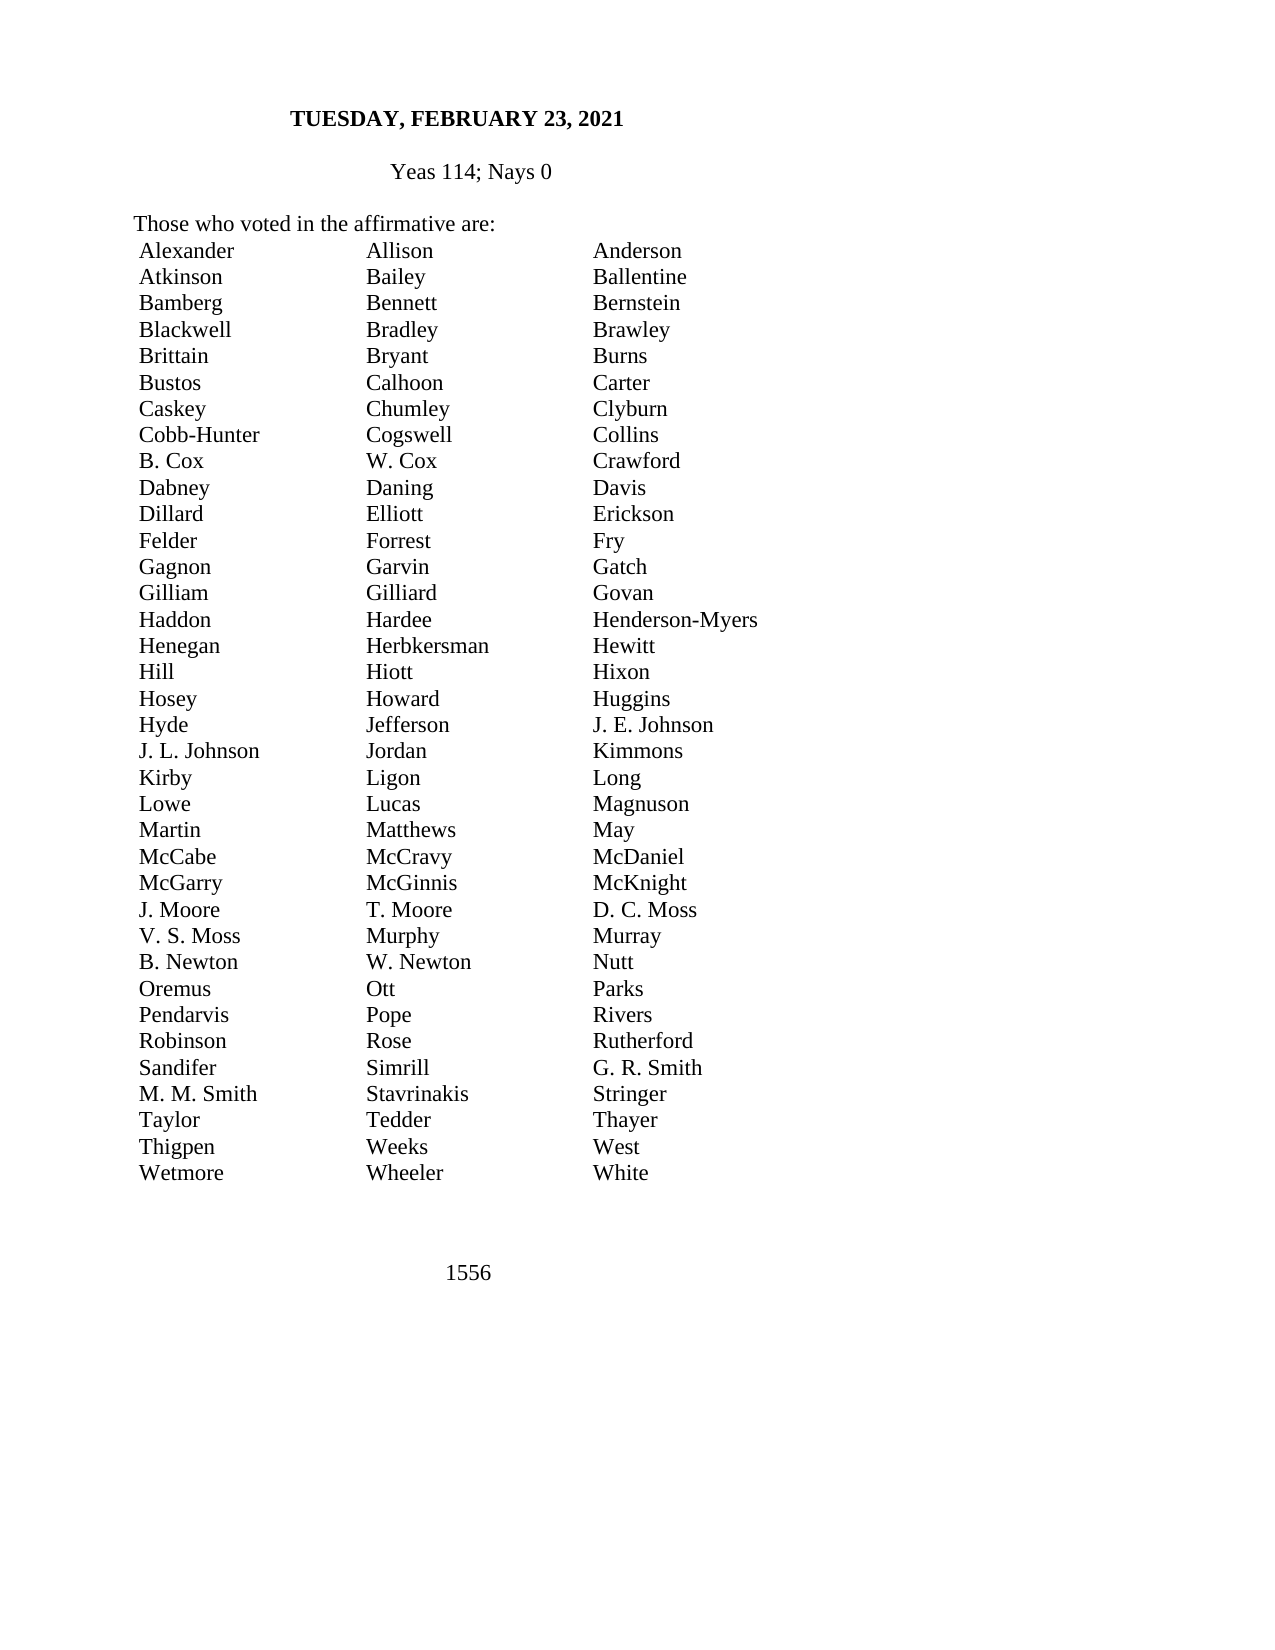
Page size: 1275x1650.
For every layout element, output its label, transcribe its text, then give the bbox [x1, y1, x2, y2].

table_cell Long [581, 764, 808, 790]
table_cell Gatch [581, 553, 808, 579]
table_cell McGarry [128, 869, 354, 896]
table_cell J. L. Johnson [128, 738, 354, 764]
table_cell Cogswell [355, 421, 581, 448]
table_cell Daning [355, 474, 581, 500]
table_cell Brittain [128, 342, 354, 368]
table_cell Atkinson [128, 263, 354, 289]
table_cell G. R. Smith [581, 1054, 808, 1080]
table_header Allison [355, 237, 581, 263]
table_cell B. Newton [128, 948, 354, 975]
table_cell Thayer [581, 1106, 808, 1133]
table_cell Bryant [355, 342, 581, 368]
table_cell V. S. Moss [128, 922, 354, 948]
table_cell Henderson-Myers [581, 606, 808, 632]
table_cell Rose [355, 1028, 581, 1054]
table_cell Bustos [128, 369, 354, 395]
table_cell Kirby [128, 764, 354, 790]
table_cell McCabe [128, 843, 354, 869]
table_cell Govan [581, 579, 808, 606]
table_cell Calhoon [355, 369, 581, 395]
table_cell Hiott [355, 659, 581, 685]
table_cell McKnight [581, 869, 808, 896]
table_cell Carter [581, 369, 808, 395]
table_cell Nutt [581, 948, 808, 975]
table_cell McCravy [355, 843, 581, 869]
table_cell Forrest [355, 527, 581, 553]
table_cell Lucas [355, 790, 581, 817]
table_cell West [581, 1133, 808, 1159]
table_cell Simrill [355, 1054, 581, 1080]
table_cell Bailey [355, 263, 581, 289]
text Yeas 114; Nays 0 [127, 158, 786, 184]
table_cell Oremus [128, 975, 354, 1001]
table_cell Burns [581, 342, 808, 368]
table_cell Huggins [581, 685, 808, 711]
table_cell Felder [128, 527, 354, 553]
table_cell B. Cox [128, 448, 354, 474]
table_header Anderson [581, 237, 808, 263]
table_cell Bradley [355, 316, 581, 342]
table_cell Dabney [128, 474, 354, 500]
table_cell Blackwell [128, 316, 354, 342]
table_cell Bamberg [128, 290, 354, 316]
table_cell Ballentine [581, 263, 808, 289]
table_cell Caskey [128, 395, 354, 421]
table_cell Cobb-Hunter [128, 421, 354, 448]
table_cell Wheeler [355, 1159, 581, 1186]
table_cell Ligon [355, 764, 581, 790]
table_cell Weeks [355, 1133, 581, 1159]
table_cell W. Newton [355, 948, 581, 975]
table_cell Hewitt [581, 632, 808, 658]
table_cell Matthews [355, 817, 581, 843]
table_cell Wetmore [128, 1159, 354, 1186]
table_cell Pope [355, 1001, 581, 1027]
table_cell Herbkersman [355, 632, 581, 658]
table_cell Thigpen [128, 1133, 354, 1159]
table_cell White [581, 1159, 808, 1186]
table_cell Hyde [128, 711, 354, 737]
table_cell J. E. Johnson [581, 711, 808, 737]
table_cell Fry [581, 527, 808, 553]
table_cell Stavrinakis [355, 1080, 581, 1106]
table_cell Tedder [355, 1106, 581, 1133]
table_cell Parks [581, 975, 808, 1001]
table_cell Murphy [355, 922, 581, 948]
table_cell Garvin [355, 553, 581, 579]
table_cell D. C. Moss [581, 896, 808, 922]
table_cell Murray [581, 922, 808, 948]
table_cell May [581, 817, 808, 843]
table_cell Bernstein [581, 290, 808, 316]
table_cell Robinson [128, 1028, 354, 1054]
table_cell Collins [581, 421, 808, 448]
table_cell Stringer [581, 1080, 808, 1106]
table_cell Haddon [128, 606, 354, 632]
table_cell Lowe [128, 790, 354, 817]
table_cell Bennett [355, 290, 581, 316]
table_cell Gilliard [355, 579, 581, 606]
table_cell Rivers [581, 1001, 808, 1027]
table_cell Elliott [355, 500, 581, 527]
table_cell Taylor [128, 1106, 354, 1133]
table_cell Pendarvis [128, 1001, 354, 1027]
table_header Alexander [128, 237, 354, 263]
table_cell Kimmons [581, 738, 808, 764]
table_cell Dillard [128, 500, 354, 527]
table_cell Jefferson [355, 711, 581, 737]
table_cell Howard [355, 685, 581, 711]
table_cell Erickson [581, 500, 808, 527]
table_cell Martin [128, 817, 354, 843]
table_cell W. Cox [355, 448, 581, 474]
table_cell Brawley [581, 316, 808, 342]
table_cell Gagnon [128, 553, 354, 579]
table_cell T. Moore [355, 896, 581, 922]
table_cell Davis [581, 474, 808, 500]
table_cell Magnuson [581, 790, 808, 817]
table_cell Rutherford [581, 1028, 808, 1054]
table_cell Jordan [355, 738, 581, 764]
table_cell Chumley [355, 395, 581, 421]
table_cell McDaniel [581, 843, 808, 869]
table_cell Hosey [128, 685, 354, 711]
text Those who voted in the affirmative are: [127, 210, 786, 237]
table_cell Clyburn [581, 395, 808, 421]
table_cell Ott [355, 975, 581, 1001]
table_cell Hill [128, 659, 354, 685]
table_cell Henegan [128, 632, 354, 658]
table_cell Crawford [581, 448, 808, 474]
table_cell Gilliam [128, 579, 354, 606]
table_cell McGinnis [355, 869, 581, 896]
table_cell Sandifer [128, 1054, 354, 1080]
table_cell Hixon [581, 659, 808, 685]
table_cell J. Moore [128, 896, 354, 922]
table_cell Hardee [355, 606, 581, 632]
table_cell M. M. Smith [128, 1080, 354, 1106]
